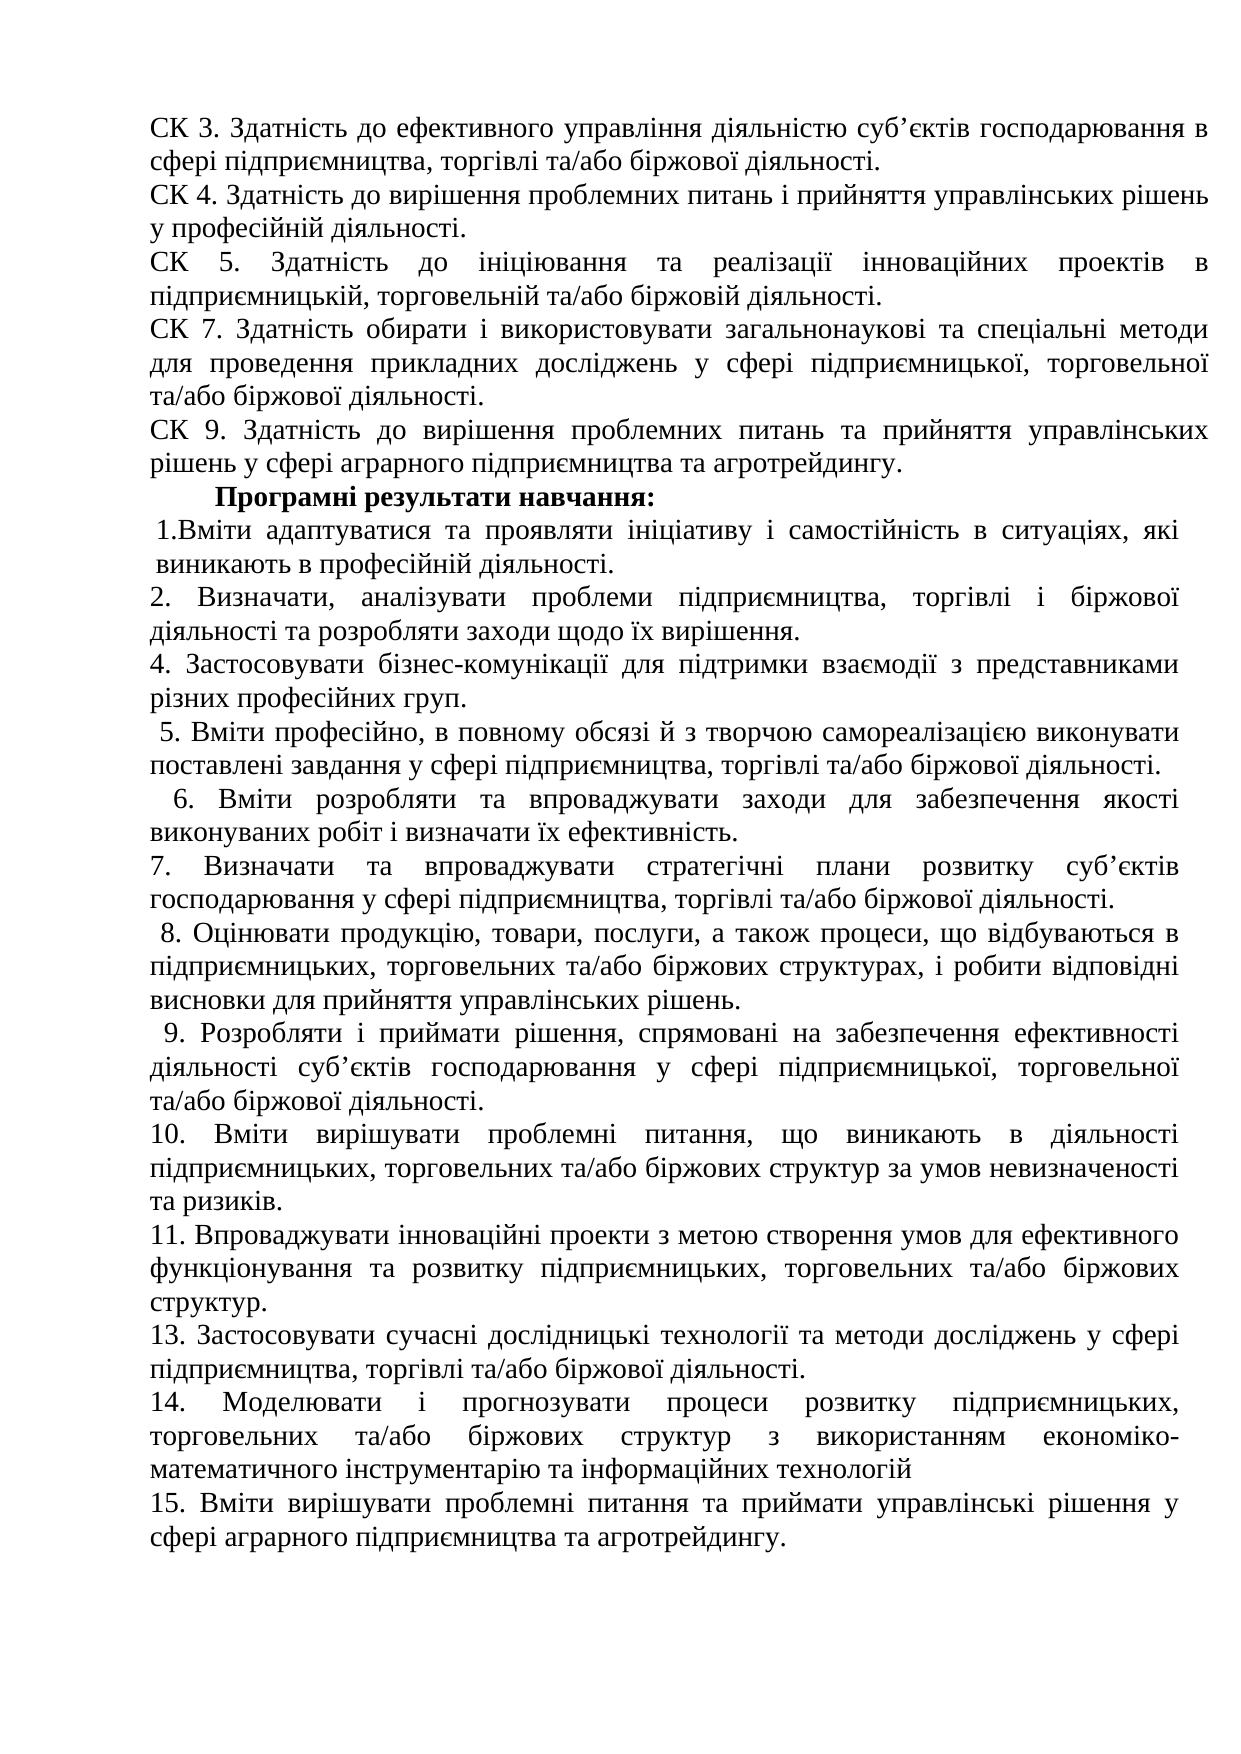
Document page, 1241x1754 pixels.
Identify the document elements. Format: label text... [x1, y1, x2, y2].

text СК 3. Здатність до ефективного управління діяльністю суб’єктів господарювання в сфері підприємництва, торгівлі та/або біржової діяльності. [149, 110, 1210, 177]
text СК 7. Здатність обирати і використовувати загальнонаукові та спеціальні методи для проведення прикладних досліджень у сфері підприємницької, торговельної та/або біржової діяльності. [149, 311, 1210, 412]
text 8. Оцінювати продукцію, товари, послуги, а також процеси, що відбуваються в підприємницьких, торговельних та/або біржових структурах, і робити відповідні висновки для прийняття управлінських рішень. [149, 915, 1180, 1016]
text 11. Впроваджувати інноваційні проекти з метою створення умов для ефективного функціонування та розвитку підприємницьких, торговельних та/або біржових структур. [149, 1217, 1180, 1317]
text 4. Застосовувати бізнес-комунікації для підтримки взаємодії з представниками різних професійних груп. [149, 647, 1180, 714]
text 6. Вміти розробляти та впроваджувати заходи для забезпечення якості виконуваних робіт і визначати їх ефективність. [149, 781, 1180, 848]
text 1.Вміти адаптуватися та проявляти ініціативу і самостійність в ситуаціях, які виникають в професійній діяльності. [156, 512, 1180, 579]
text 10. Вміти вирішувати проблемні питання, що виникають в діяльності підприємницьких, торговельних та/або біржових структур за умов невизначеності та ризиків. [149, 1116, 1180, 1217]
text 7. Визначати та впроваджувати стратегічні плани розвитку суб’єктів господарювання у сфері підприємництва, торгівлі та/або біржової діяльності. [149, 848, 1180, 915]
text Програмні результати навчання: [156, 479, 1180, 512]
text 15. Вміти вирішувати проблемні питання та приймати управлінські рішення у сфері аграрного підприємництва та агротрейдингу. [149, 1485, 1180, 1552]
text 9. Розробляти і приймати рішення, спрямовані на забезпечення ефективності діяльності суб’єктів господарювання у сфері підприємницької, торговельної та/або біржової діяльності. [149, 1016, 1180, 1116]
text СК 9. Здатність до вирішення проблемних питань та прийняття управлінських рішень у сфері аграрного підприємництва та агротрейдингу. [149, 412, 1210, 479]
text СК 4. Здатність до вирішення проблемних питань і прийняття управлінських рішень у професійній діяльності. [149, 177, 1210, 244]
text 5. Вміти професійно, в повному обсязі й з творчою самореалізацією виконувати поставлені завдання у сфері підприємництва, торгівлі та/або біржової діяльності. [149, 714, 1180, 781]
text 14. Моделювати і прогнозувати процеси розвитку підприємницьких, торговельних та/або біржових структур з використанням економіко-математичного інструментарію та інформаційних технологій [149, 1384, 1180, 1485]
text 13. Застосовувати сучасні дослідницькі технології та методи досліджень у сфері підприємництва, торгівлі та/або біржової діяльності. [149, 1317, 1180, 1384]
text 2. Визначати, аналізувати проблеми підприємництва, торгівлі і біржової діяльності та розробляти заходи щодо їх вирішення. [149, 579, 1180, 647]
text СК 5. Здатність до ініціювання та реалізації інноваційних проектів в підприємницькій, торговельній та/або біржовій діяльності. [149, 244, 1210, 311]
